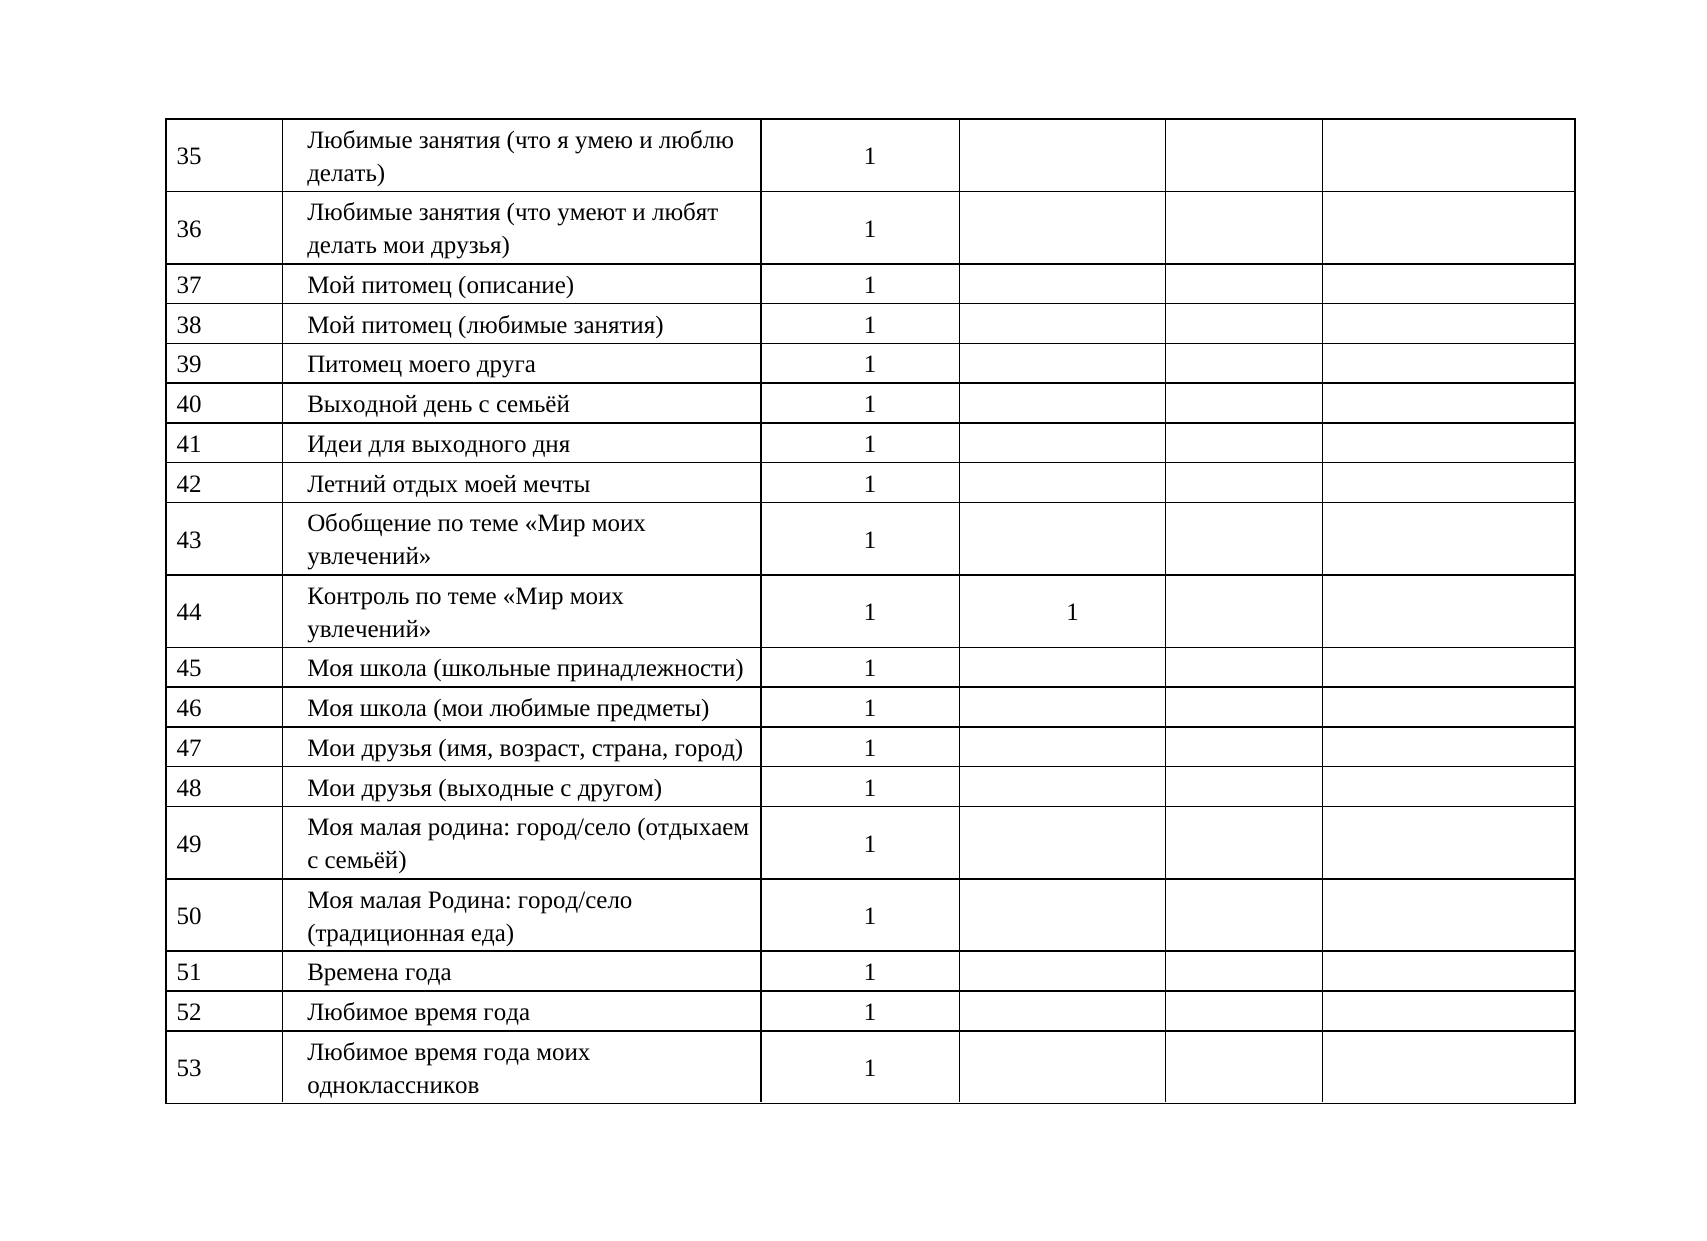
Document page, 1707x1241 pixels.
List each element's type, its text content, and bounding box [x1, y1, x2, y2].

table_cell 53 [167, 1032, 282, 1102]
table_cell 1 [762, 767, 959, 806]
table_cell [960, 952, 1165, 990]
table_cell [1166, 648, 1322, 686]
table_cell 1 [762, 384, 959, 422]
table_cell [1323, 503, 1574, 574]
table_cell [1166, 503, 1322, 574]
table_cell 1 [762, 1032, 959, 1102]
table_cell Мой питомец (любимые занятия) [283, 304, 760, 342]
table_cell [1166, 344, 1322, 382]
table_cell 1 [762, 344, 959, 382]
table_cell 42 [167, 463, 282, 502]
table_cell 1 [762, 688, 959, 726]
table_cell [1166, 576, 1322, 646]
table_cell 1 [762, 992, 959, 1030]
table_cell 1 [762, 952, 959, 990]
table_cell [1323, 880, 1574, 950]
table_cell [960, 728, 1165, 766]
table_cell Любимое время года моих одноклассников [283, 1032, 760, 1102]
table_cell Мои друзья (выходные с другом) [283, 767, 760, 806]
table_cell [1323, 384, 1574, 422]
table_cell 35 [167, 120, 282, 191]
table_cell Мой питомец (описание) [283, 265, 760, 303]
table_cell 36 [167, 192, 282, 263]
table_cell [1323, 344, 1574, 382]
table_cell [1166, 880, 1322, 950]
table_cell 37 [167, 265, 282, 303]
table_cell 1 [762, 648, 959, 686]
table_cell [1323, 576, 1574, 646]
table_cell 46 [167, 688, 282, 726]
table_cell [960, 503, 1165, 574]
table_cell [1166, 1032, 1322, 1102]
table_cell [1166, 728, 1322, 766]
table_cell [1166, 688, 1322, 726]
table_cell Моя малая родина: город/село (отдыхаем с семьёй) [283, 807, 760, 878]
table_cell 1 [762, 503, 959, 574]
table_cell 38 [167, 304, 282, 342]
table_cell 1 [762, 576, 959, 646]
table_cell [960, 265, 1165, 303]
table_cell 48 [167, 767, 282, 806]
table_cell [1323, 120, 1574, 191]
table_cell [1323, 767, 1574, 806]
table_cell [960, 344, 1165, 382]
table_cell [960, 688, 1165, 726]
table_cell Летний отдых моей мечты [283, 463, 760, 502]
table_cell [1323, 992, 1574, 1030]
table_cell 41 [167, 424, 282, 462]
table_cell 1 [960, 576, 1165, 646]
table_cell Моя школа (школьные принадлежности) [283, 648, 760, 686]
table_cell 47 [167, 728, 282, 766]
table_cell 1 [762, 807, 959, 878]
table_cell Любимое время года [283, 992, 760, 1030]
table_cell [1166, 767, 1322, 806]
table_cell 44 [167, 576, 282, 646]
table_cell 50 [167, 880, 282, 950]
table_cell 49 [167, 807, 282, 878]
table_cell [1323, 304, 1574, 342]
table_cell 1 [762, 304, 959, 342]
table_cell [1323, 648, 1574, 686]
table_cell [1323, 192, 1574, 263]
table_cell [1166, 992, 1322, 1030]
table_cell [1323, 807, 1574, 878]
table_cell 1 [762, 424, 959, 462]
table_cell [960, 992, 1165, 1030]
table_cell 1 [762, 728, 959, 766]
table_cell Времена года [283, 952, 760, 990]
table_cell [1166, 120, 1322, 191]
table_cell [1166, 807, 1322, 878]
table_cell [960, 1032, 1165, 1102]
table_cell 43 [167, 503, 282, 574]
table_cell 1 [762, 880, 959, 950]
table_cell 52 [167, 992, 282, 1030]
table_cell [1166, 304, 1322, 342]
table_cell [960, 767, 1165, 806]
table_cell Моя школа (мои любимые предметы) [283, 688, 760, 726]
table_cell 40 [167, 384, 282, 422]
table_cell [1166, 265, 1322, 303]
table_cell [1323, 424, 1574, 462]
table_cell [1323, 728, 1574, 766]
table_cell [1323, 463, 1574, 502]
table_cell 51 [167, 952, 282, 990]
table_cell [960, 880, 1165, 950]
table_cell [960, 648, 1165, 686]
table_cell [1323, 688, 1574, 726]
table_cell [960, 463, 1165, 502]
table_cell [1166, 424, 1322, 462]
table_cell [960, 384, 1165, 422]
table_cell [960, 192, 1165, 263]
table_cell 1 [762, 192, 959, 263]
table_cell [1166, 952, 1322, 990]
table_cell [1323, 952, 1574, 990]
table_cell [960, 304, 1165, 342]
table_cell [1323, 265, 1574, 303]
table_cell 1 [762, 120, 959, 191]
table_cell Питомец моего друга [283, 344, 760, 382]
table_cell [960, 424, 1165, 462]
table_cell [960, 120, 1165, 191]
table_cell [1166, 192, 1322, 263]
table_cell Контроль по теме «Мир моих увлечений» [283, 576, 760, 646]
table_cell [1166, 384, 1322, 422]
table_cell Мои друзья (имя, возраст, страна, город) [283, 728, 760, 766]
table_cell 39 [167, 344, 282, 382]
table_cell Идеи для выходного дня [283, 424, 760, 462]
table_cell Любимые занятия (что я умею и люблю делать) [283, 120, 760, 191]
table_cell Обобщение по теме «Мир моих увлечений» [283, 503, 760, 574]
table_cell Моя малая Родина: город/село (традиционная еда) [283, 880, 760, 950]
table_cell 45 [167, 648, 282, 686]
table_cell Выходной день с семьёй [283, 384, 760, 422]
table_cell Любимые занятия (что умеют и любят делать мои друзья) [283, 192, 760, 263]
table_cell [1323, 1032, 1574, 1102]
table_cell [960, 807, 1165, 878]
table_cell [1166, 463, 1322, 502]
table_cell 1 [762, 463, 959, 502]
table_cell 1 [762, 265, 959, 303]
